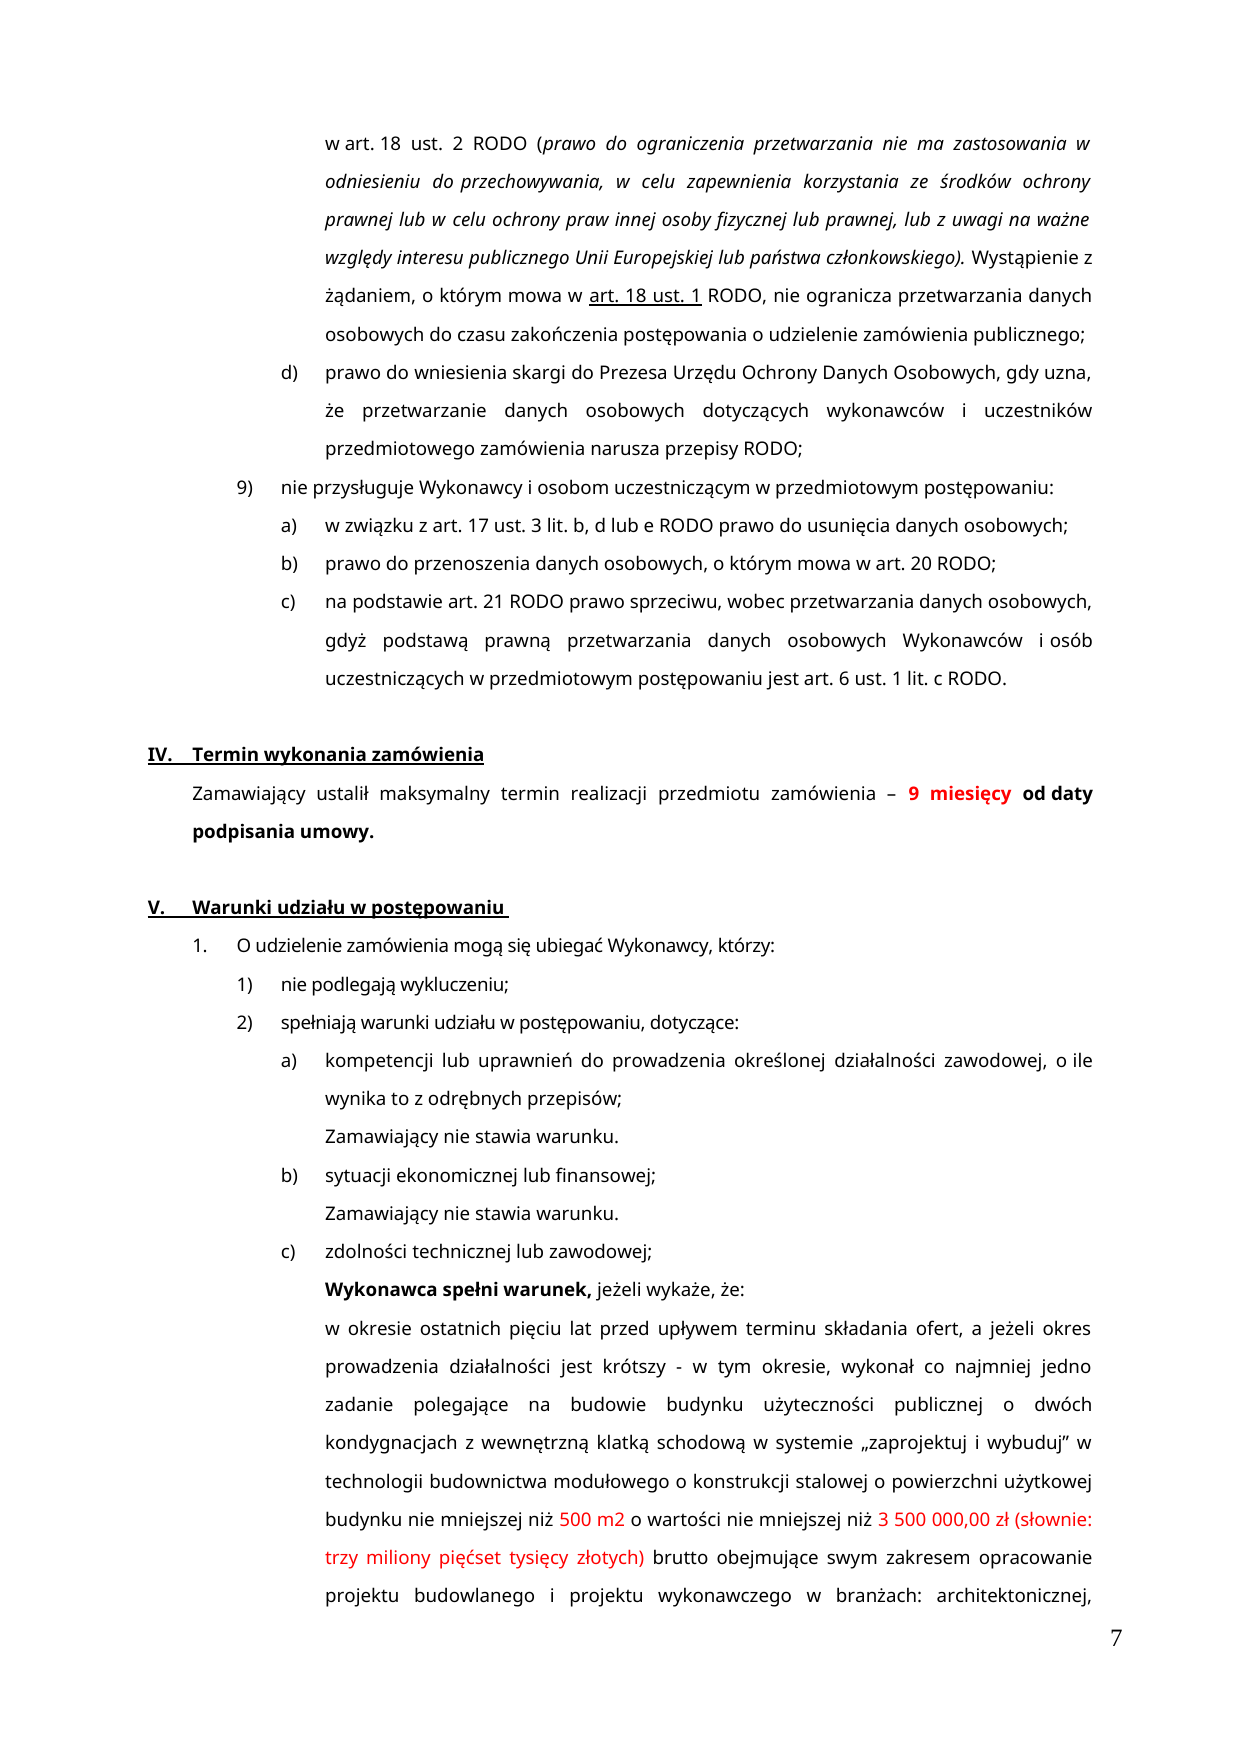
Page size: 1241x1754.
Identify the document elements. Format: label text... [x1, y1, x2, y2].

list Termin wykonania zamówienia [148, 742, 1093, 767]
list zdolności technicznej lub zawodowej; [281, 1238, 1093, 1264]
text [325, 1315, 1093, 1608]
text Zamawiający nie stawia warunku. [325, 1200, 1093, 1226]
list na podstawie art. 21 RODO prawo sprzeciwu, wobec przetwarzania danych osobowych, gdyż podstawą prawną przetwarzania danych osobowych Wykonawców i osób uczestniczących w przedmiotowym postępowaniu jest art. 6 ust. 1 lit. c RODO. [281, 589, 1093, 691]
list nie podlegają wykluczeniu; [236, 971, 1093, 996]
list w związku z art. 17 ust. 3 lit. b, d lub e RODO prawo do usunięcia danych osobowych; [281, 512, 1093, 538]
text Zamawiający nie stawia warunku. [325, 1124, 1093, 1149]
list spełniają warunki udziału w postępowaniu, dotyczące: [236, 1009, 1093, 1035]
list kompetencji lub uprawnień do prowadzenia określonej działalności zawodowej, o ile wynika to z odrębnych przepisów; [281, 1047, 1093, 1111]
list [281, 130, 1093, 347]
list prawo do wniesienia skargi do Prezesa Urzędu Ochrony Danych Osobowych, gdy uzna, że przetwarzanie danych osobowych dotyczących wykonawców i uczestników przedmiotowego zamówienia narusza przepisy RODO; [281, 359, 1093, 461]
text Zamawiający ustalił maksymalny termin realizacji przedmiotu zamówienia – 9 miesięcy od daty podpisania umowy. [192, 780, 1093, 843]
text Wykonawca spełni warunek, jeżeli wykaże, że: [325, 1277, 1093, 1302]
list nie przysługuje Wykonawcy i osobom uczestniczącym w przedmiotowym postępowaniu: [236, 474, 1093, 499]
list O udzielenie zamówienia mogą się ubiegać Wykonawcy, którzy: [192, 933, 1093, 958]
list sytuacji ekonomicznej lub finansowej; [281, 1162, 1093, 1188]
list prawo do przenoszenia danych osobowych, o którym mowa w art. 20 RODO; [281, 550, 1093, 576]
list Warunki udziału w postępowaniu [148, 894, 1093, 920]
